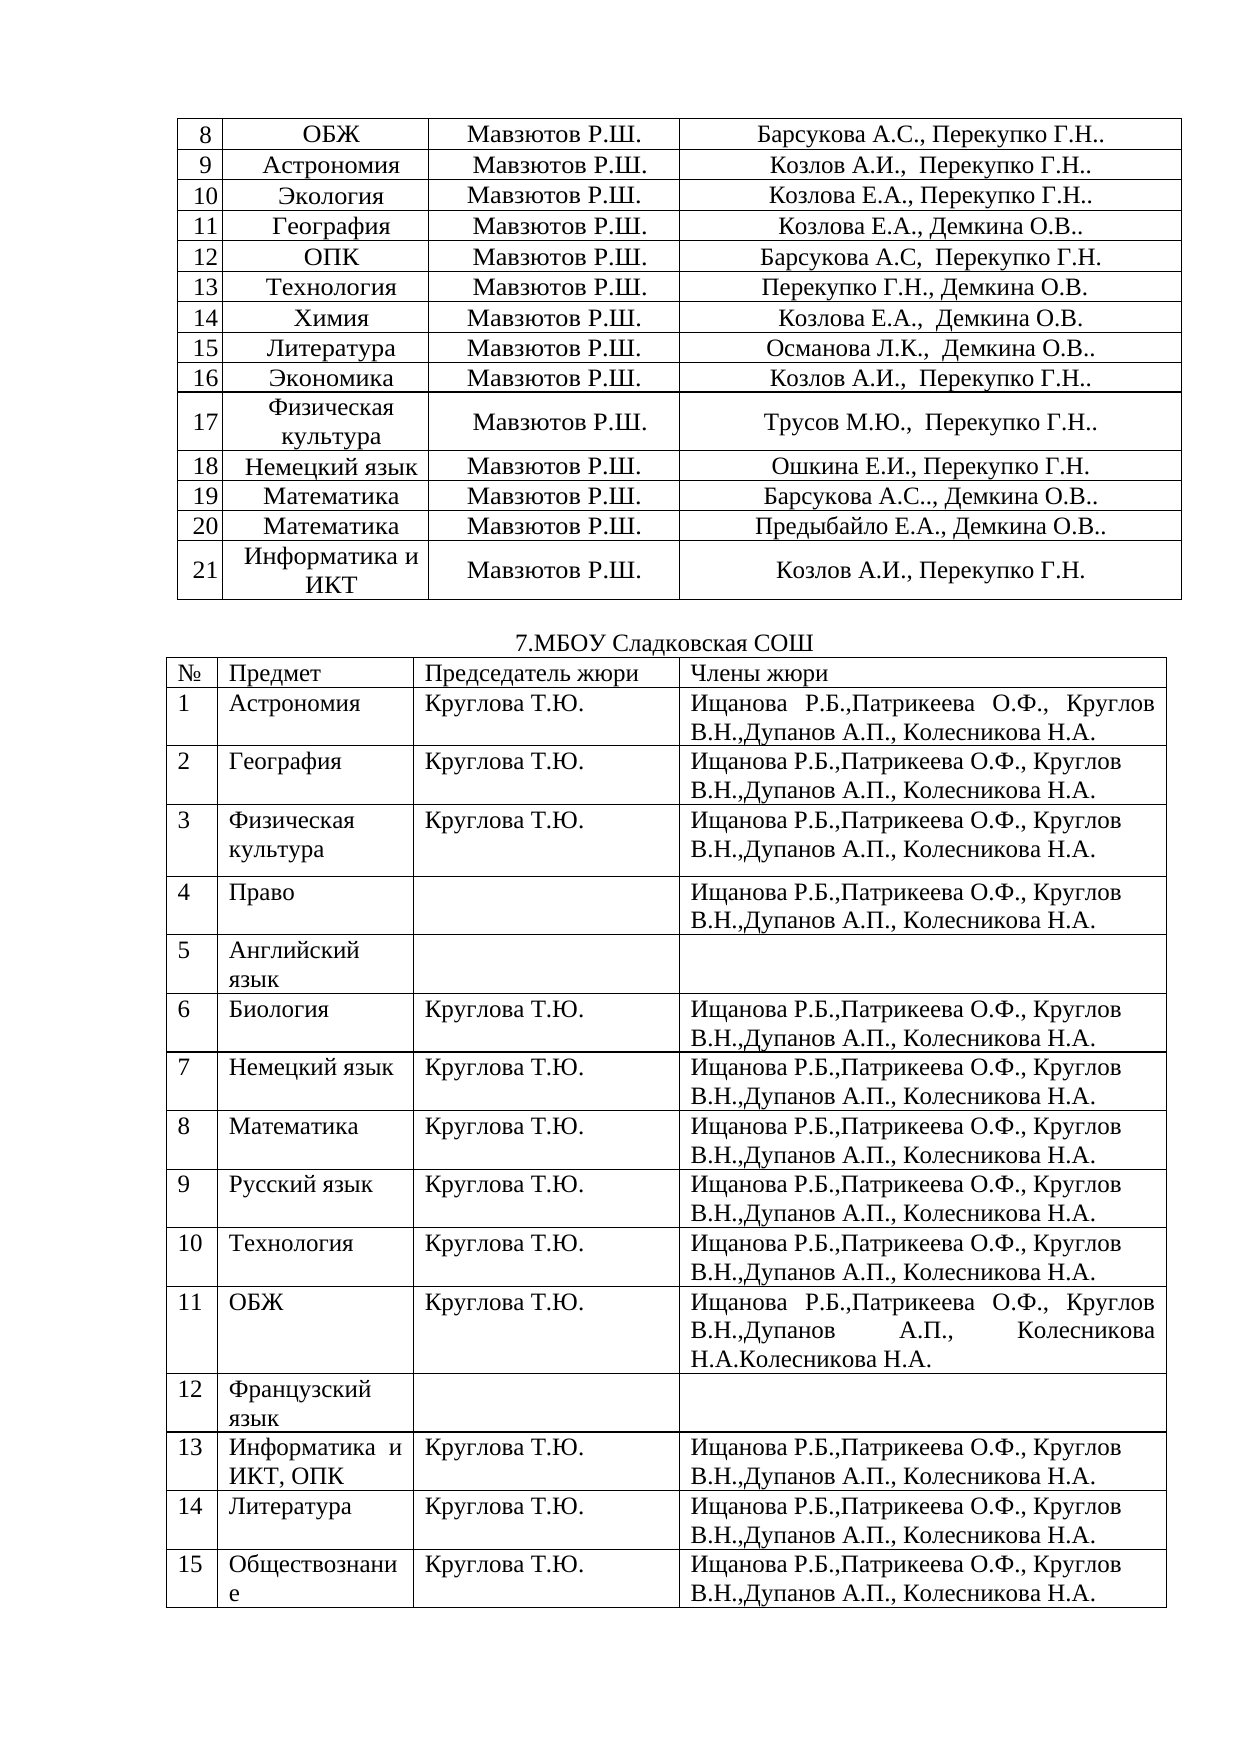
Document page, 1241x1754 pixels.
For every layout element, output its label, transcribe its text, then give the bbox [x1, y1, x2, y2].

table_cell Козлова Е.А., Демкина О.В. [680, 302, 1181, 332]
table_cell Информатика и ИКТ, ОПК [218, 1433, 413, 1490]
table_cell Ищанова Р.Б.,Патрикеева О.Ф., Круглов В.Н.,Дупанов А.П., Колесникова Н.А. [680, 994, 1166, 1051]
table_cell Ищанова Р.Б.,Патрикеева О.Ф., Круглов В.Н.,Дупанов А.П., Колесникова Н.А.Колесникова Н.А. [680, 1287, 1166, 1373]
table_cell Экология [223, 180, 428, 210]
table_cell Козлов А.И., Перекупко Г.Н. [680, 541, 1181, 598]
table_cell 15 [178, 333, 222, 362]
table_cell 3 [167, 805, 217, 876]
table_cell Математика [223, 481, 428, 510]
table_cell 19 [178, 481, 222, 510]
table_cell 13 [167, 1433, 217, 1490]
table_cell Мавзютов Р.Ш. [429, 541, 679, 598]
table_cell Круглова Т.Ю. [414, 1550, 679, 1607]
table_header Члены жюри [680, 658, 1166, 687]
table_cell 14 [167, 1491, 217, 1548]
table_cell Математика [218, 1111, 413, 1168]
table_cell Ищанова Р.Б.,Патрикеева О.Ф., Круглов В.Н.,Дупанов А.П., Колесникова Н.А. [680, 1433, 1166, 1490]
table_cell Немецкий язык [223, 451, 428, 480]
table_cell ОБЖ [223, 119, 428, 149]
table_cell Физическая культура [218, 805, 413, 876]
table_cell 10 [178, 180, 222, 210]
table_cell Обществознание [218, 1550, 413, 1607]
table_cell Круглова Т.Ю. [414, 1053, 679, 1110]
table_cell Литература [223, 333, 428, 362]
table_cell Козлов А.И., Перекупко Г.Н.. [680, 150, 1181, 179]
table_header Председатель жюри [414, 658, 679, 687]
table_cell Барсукова А.С, Перекупко Г.Н. [680, 241, 1181, 271]
table_cell Астрономия [223, 150, 428, 179]
table_cell Козлова Е.А., Перекупко Г.Н.. [680, 180, 1181, 210]
table_cell Астрономия [218, 688, 413, 745]
table_cell 14 [178, 302, 222, 332]
table_cell Ищанова Р.Б.,Патрикеева О.Ф., Круглов В.Н.,Дупанов А.П., Колесникова Н.А. [680, 805, 1166, 876]
table_cell Литература [218, 1491, 413, 1548]
table_cell ОБЖ [218, 1287, 413, 1373]
table_cell 8 [178, 119, 222, 149]
table_cell Ищанова Р.Б.,Патрикеева О.Ф., Круглов В.Н.,Дупанов А.П., Колесникова Н.А. [680, 1053, 1166, 1110]
table_cell 15 [167, 1550, 217, 1607]
table_cell Круглова Т.Ю. [414, 994, 679, 1051]
table_cell 2 [167, 746, 217, 804]
table_cell Информатика и ИКТ [223, 541, 428, 598]
table_cell Мавзютов Р.Ш. [429, 393, 679, 450]
table_cell Козлова Е.А., Демкина О.В.. [680, 211, 1181, 240]
table_cell Мавзютов Р.Ш. [429, 363, 679, 391]
table_cell Мавзютов Р.Ш. [429, 180, 679, 210]
table_cell Биология [218, 994, 413, 1051]
table_cell Круглова Т.Ю. [414, 805, 679, 876]
table_cell 17 [178, 393, 222, 450]
table_cell 16 [178, 363, 222, 391]
table_cell Химия [223, 302, 428, 332]
table_cell Ищанова Р.Б.,Патрикеева О.Ф., Круглов В.Н.,Дупанов А.П., Колесникова Н.А. [680, 1111, 1166, 1168]
table_cell 6 [167, 994, 217, 1051]
table_cell 12 [167, 1374, 217, 1431]
table_cell 8 [167, 1111, 217, 1168]
table_cell [414, 877, 679, 934]
table_cell Технология [223, 272, 428, 301]
table_cell 4 [167, 877, 217, 934]
table_cell [414, 1374, 679, 1431]
table_cell Мавзютов Р.Ш. [429, 333, 679, 362]
table_cell 9 [178, 150, 222, 179]
table_cell [414, 935, 679, 993]
text 7.МБОУ Сладковская СОШ [177, 628, 1152, 657]
table_cell Барсукова А.С., Перекупко Г.Н.. [680, 119, 1181, 149]
table_cell География [218, 746, 413, 804]
table_cell Экономика [223, 363, 428, 391]
table_cell 10 [167, 1228, 217, 1286]
table_cell Технология [218, 1228, 413, 1286]
table_cell 11 [167, 1287, 217, 1373]
table_cell Трусов М.Ю., Перекупко Г.Н.. [680, 393, 1181, 450]
table_cell География [223, 211, 428, 240]
table_cell Ищанова Р.Б.,Патрикеева О.Ф., Круглов В.Н.,Дупанов А.П., Колесникова Н.А. [680, 688, 1166, 745]
table_cell Перекупко Г.Н., Демкина О.В. [680, 272, 1181, 301]
table_cell Право [218, 877, 413, 934]
table_cell 11 [178, 211, 222, 240]
table_cell [680, 935, 1166, 993]
table_cell Французский язык [218, 1374, 413, 1431]
table_cell Ищанова Р.Б.,Патрикеева О.Ф., Круглов В.Н.,Дупанов А.П., Колесникова Н.А. [680, 1170, 1166, 1227]
table_cell 18 [178, 451, 222, 480]
table_cell Английский язык [218, 935, 413, 993]
table_cell Круглова Т.Ю. [414, 688, 679, 745]
table_cell Мавзютов Р.Ш. [429, 302, 679, 332]
table_cell [680, 1374, 1166, 1431]
table_cell Круглова Т.Ю. [414, 1433, 679, 1490]
table_cell Круглова Т.Ю. [414, 746, 679, 804]
table_cell ОПК [223, 241, 428, 271]
table_cell Мавзютов Р.Ш. [429, 481, 679, 510]
table_cell 13 [178, 272, 222, 301]
table_cell Мавзютов Р.Ш. [429, 511, 679, 540]
table_cell 12 [178, 241, 222, 271]
table_cell Ищанова Р.Б.,Патрикеева О.Ф., Круглов В.Н.,Дупанов А.П., Колесникова Н.А. [680, 1228, 1166, 1286]
table_cell Физическая культура [223, 393, 428, 450]
table_cell Ищанова Р.Б.,Патрикеева О.Ф., Круглов В.Н.,Дупанов А.П., Колесникова Н.А. [680, 746, 1166, 804]
table_cell 1 [167, 688, 217, 745]
table_cell Мавзютов Р.Ш. [429, 119, 679, 149]
table_cell Мавзютов Р.Ш. [429, 272, 679, 301]
table_cell Круглова Т.Ю. [414, 1228, 679, 1286]
table_cell Предыбайло Е.А., Демкина О.В.. [680, 511, 1181, 540]
table_cell Османова Л.К., Демкина О.В.. [680, 333, 1181, 362]
table_cell Круглова Т.Ю. [414, 1491, 679, 1548]
table_cell Мавзютов Р.Ш. [429, 241, 679, 271]
table_cell 20 [178, 511, 222, 540]
table_cell Барсукова А.С.., Демкина О.В.. [680, 481, 1181, 510]
table_cell Математика [223, 511, 428, 540]
table_cell Круглова Т.Ю. [414, 1287, 679, 1373]
table_header Предмет [218, 658, 413, 687]
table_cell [680, 1550, 1166, 1607]
table_cell Мавзютов Р.Ш. [429, 150, 679, 179]
table_cell 9 [167, 1170, 217, 1227]
table_cell Мавзютов Р.Ш. [429, 211, 679, 240]
table_header № [167, 658, 217, 687]
table_cell Ошкина Е.И., Перекупко Г.Н. [680, 451, 1181, 480]
table_cell Русский язык [218, 1170, 413, 1227]
table_cell 5 [167, 935, 217, 993]
table_cell Круглова Т.Ю. [414, 1170, 679, 1227]
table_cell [680, 1491, 1166, 1548]
table_cell Круглова Т.Ю. [414, 1111, 679, 1168]
table_cell Козлов А.И., Перекупко Г.Н.. [680, 363, 1181, 391]
table_cell Ищанова Р.Б.,Патрикеева О.Ф., Круглов В.Н.,Дупанов А.П., Колесникова Н.А. [680, 877, 1166, 934]
table_cell 7 [167, 1053, 217, 1110]
table_cell 21 [178, 541, 222, 598]
table_cell Мавзютов Р.Ш. [429, 451, 679, 480]
table_cell Немецкий язык [218, 1053, 413, 1110]
